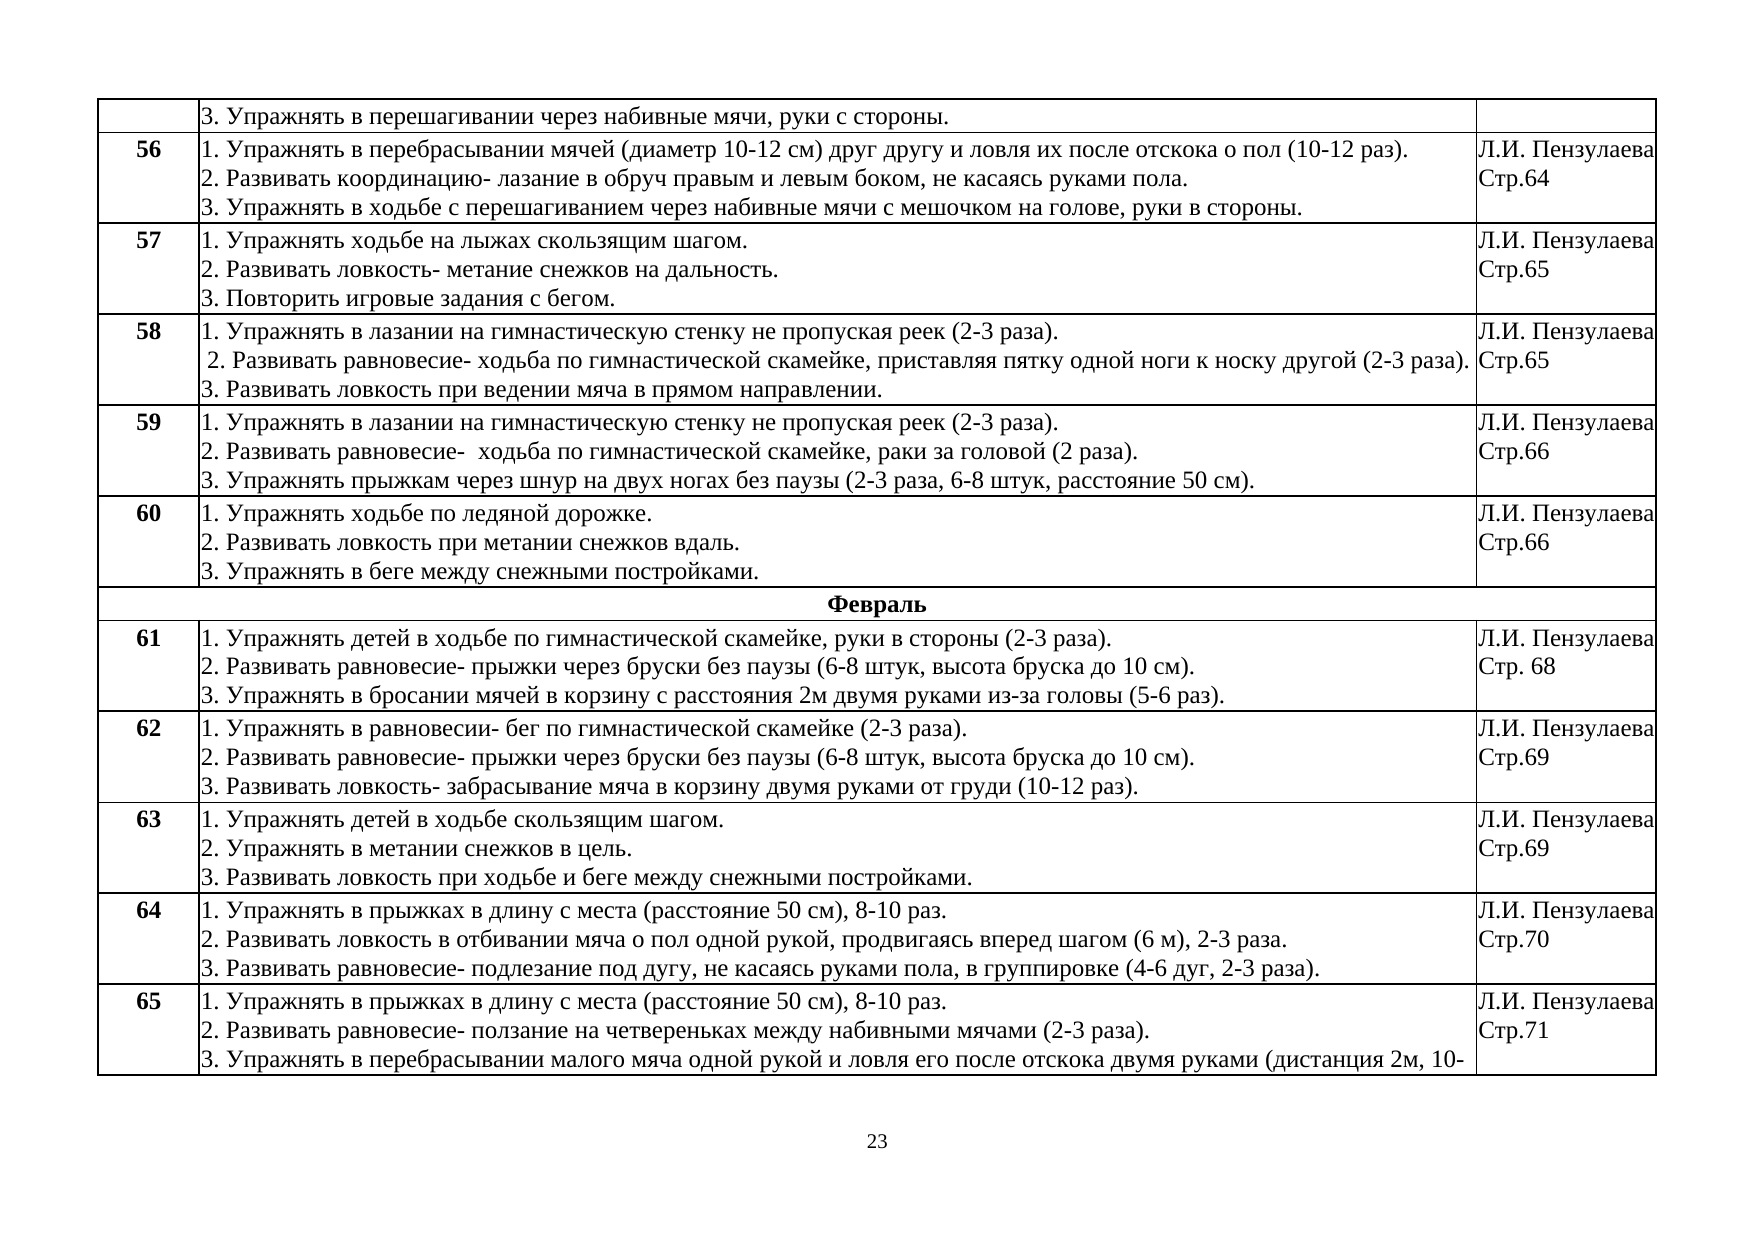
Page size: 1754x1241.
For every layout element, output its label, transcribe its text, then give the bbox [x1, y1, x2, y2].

table_cell 56 [99, 133, 198, 222]
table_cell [1477, 985, 1655, 1074]
table_cell 1. Упражнять детей в ходьбе по гимнастической скамейке, руки в стороны (2-3 раза). 2. Развивать равновесие- прыжки через бруски без паузы (6-8 штук, высота бруска до 10 см). 3. Упражнять в бросании мячей в корзину с расстояния 2м двумя руками из-за головы (5-6 раз). [200, 621, 1476, 710]
table_cell Февраль [99, 588, 1655, 619]
table_cell 1. Упражнять в лазании на гимнастическую стенку не пропуская реек (2-3 раза). 2. Развивать равновесие- ходьба по гимнастической скамейке, раки за головой (2 раза). 3. Упражнять прыжкам через шнур на двух ногах без паузы (2-3 раза, 6-8 штук, расстояние 50 см). [200, 406, 1476, 495]
table_cell Л.И. Пензулаева Стр.70 [1477, 894, 1655, 983]
table_cell Л.И. Пензулаева Стр.69 [1477, 803, 1655, 892]
table_cell Л.И. Пензулаева Стр.65 [1477, 224, 1655, 313]
table_cell 61 [99, 621, 198, 710]
table_cell Л.И. Пензулаева Стр.66 [1477, 406, 1655, 495]
table_cell 59 [99, 406, 198, 495]
table_cell 63 [99, 803, 198, 892]
table_cell 1. Упражнять ходьбе на лыжах скользящим шагом. 2. Развивать ловкость- метание снежков на дальность. 3. Повторить игровые задания с бегом. [200, 224, 1476, 313]
table_cell 64 [99, 894, 198, 983]
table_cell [200, 100, 1476, 131]
table_cell 57 [99, 224, 198, 313]
table_cell Л.И. Пензулаева Стр.65 [1477, 315, 1655, 404]
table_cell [1477, 100, 1655, 131]
table_cell Л.И. Пензулаева Стр. 68 [1477, 621, 1655, 710]
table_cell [200, 985, 1476, 1074]
table_cell 55 [99, 100, 198, 131]
table_cell 65 [99, 985, 198, 1074]
table_cell 62 [99, 712, 198, 801]
table_cell 1. Упражнять ходьбе по ледяной дорожке. 2. Развивать ловкость при метании снежков вдаль. 3. Упражнять в беге между снежными постройками. [200, 497, 1476, 586]
table_cell Л.И. Пензулаева Стр.66 [1477, 497, 1655, 586]
table_cell 1. Упражнять в равновесии- бег по гимнастической скамейке (2-3 раза). 2. Развивать равновесие- прыжки через бруски без паузы (6-8 штук, высота бруска до 10 см). 3. Развивать ловкость- забрасывание мяча в корзину двумя руками от груди (10-12 раз). [200, 712, 1476, 801]
table_cell 1. Упражнять детей в ходьбе скользящим шагом. 2. Упражнять в метании снежков в цель. 3. Развивать ловкость при ходьбе и беге между снежными постройками. [200, 803, 1476, 892]
table_cell Л.И. Пензулаева Стр.64 [1477, 133, 1655, 222]
table_cell 1. Упражнять в перебрасывании мячей (диаметр 10-12 см) друг другу и ловля их после отскока о пол (10-12 раз). 2. Развивать координацию- лазание в обруч правым и левым боком, не касаясь руками пола. 3. Упражнять в ходьбе с перешагиванием через набивные мячи с мешочком на голове, руки в стороны. [200, 133, 1476, 222]
table_cell 60 [99, 497, 198, 586]
table_cell 1. Упражнять в лазании на гимнастическую стенку не пропуская реек (2-3 раза). 2. Развивать равновесие- ходьба по гимнастической скамейке, приставляя пятку одной ноги к носку другой (2-3 раза). 3. Развивать ловкость при ведении мяча в прямом направлении. [200, 315, 1476, 404]
table_cell 1. Упражнять в прыжках в длину с места (расстояние 50 см), 8-10 раз. 2. Развивать ловкость в отбивании мяча о пол одной рукой, продвигаясь вперед шагом (6 м), 2-3 раза. 3. Развивать равновесие- подлезание под дугу, не касаясь руками пола, в группировке (4-6 дуг, 2-3 раза). [200, 894, 1476, 983]
table_cell Л.И. Пензулаева Стр.69 [1477, 712, 1655, 801]
table_cell 58 [99, 315, 198, 404]
